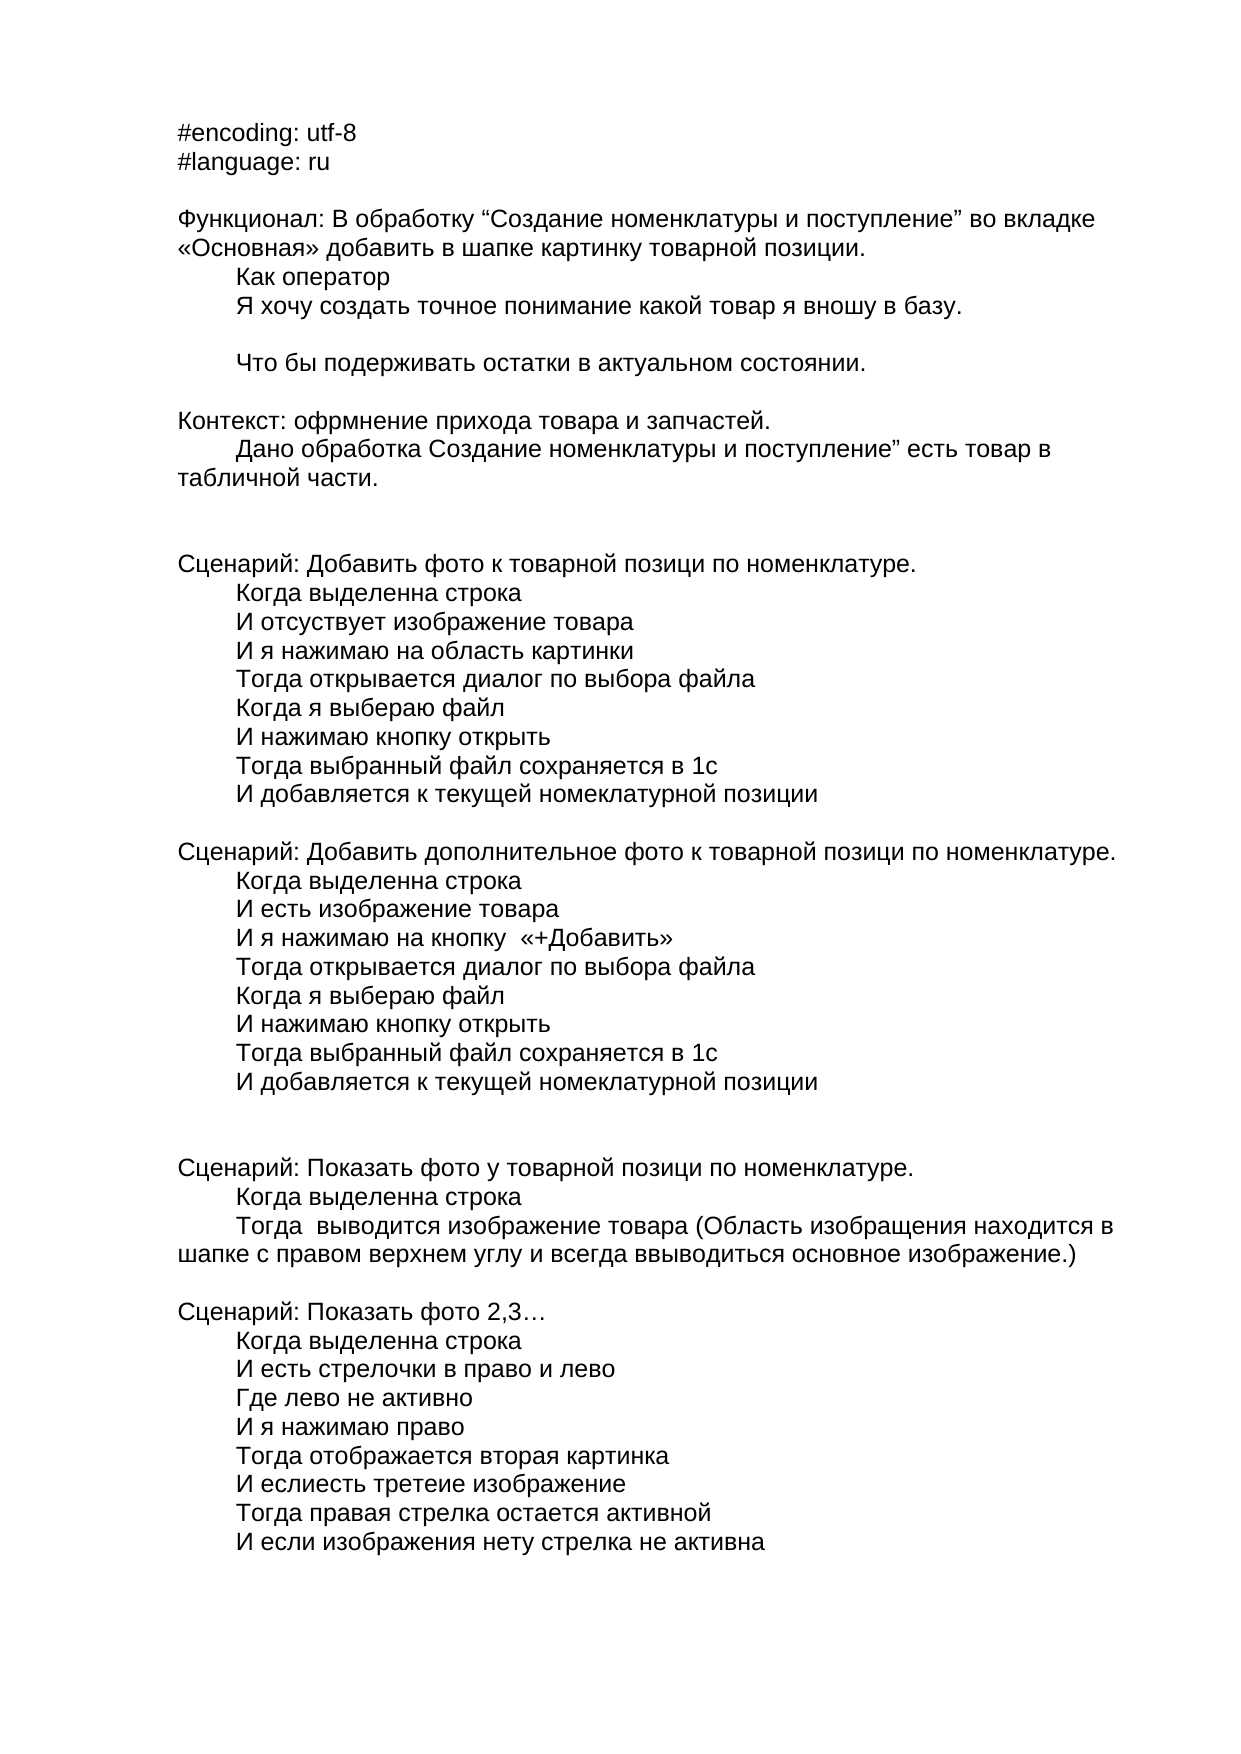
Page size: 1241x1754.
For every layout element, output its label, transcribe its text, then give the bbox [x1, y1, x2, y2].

text Как оператор [177, 262, 1152, 291]
text #language: ru [177, 147, 1152, 176]
text #encoding: utf-8 [177, 118, 1152, 147]
text Тогда открывается диалог по выбора файла [177, 664, 1152, 693]
text Сценарий: Показать фото 2,3… [177, 1297, 1152, 1326]
text Сценарий: Добавить фото к товарной позици по номенклатуре. [177, 549, 1152, 578]
text И добавляется к текущей номеклатурной позиции [177, 779, 1152, 808]
text Функционал: В обработку “Создание номенклатуры и поступление” во вкладке «Основная» добавить в шапке картинку товарной позиции. [177, 204, 1152, 262]
text Я хочу создать точное понимание какой товар я вношу в базу. [177, 291, 1152, 319]
text И я нажимаю на кнопку «+Добавить» [177, 923, 1152, 952]
text И отсуствует изображение товара [177, 607, 1152, 636]
text Контекст: офрмнение прихода товара и запчастей. [177, 406, 1152, 434]
text Тогда выбранный файл сохраняется в 1с [177, 1038, 1152, 1067]
text Дано обработка Создание номенклатуры и поступление” есть товар в табличной части. [177, 434, 1152, 492]
text Когда выделенна строка [177, 866, 1152, 894]
text Когда выделенна строка [177, 1326, 1152, 1354]
text И еслиесть третеие изображение [177, 1469, 1152, 1498]
text И нажимаю кнопку открыть [177, 1009, 1152, 1038]
text Тогда отображается вторая картинка [177, 1441, 1152, 1469]
text Когда я выбераю файл [177, 693, 1152, 722]
text Где лево не активно [177, 1383, 1152, 1412]
text И нажимаю кнопку открыть [177, 722, 1152, 751]
text Тогда выбранный файл сохраняется в 1с [177, 751, 1152, 779]
text И добавляется к текущей номеклатурной позиции [177, 1067, 1152, 1096]
text Когда я выбераю файл [177, 981, 1152, 1009]
text Тогда открывается диалог по выбора файла [177, 952, 1152, 981]
text Что бы подерживать остатки в актуальном состоянии. [177, 348, 1152, 377]
text Тогда правая стрелка остается активной [177, 1498, 1152, 1527]
text И есть стрелочки в право и лево [177, 1354, 1152, 1383]
text Сценарий: Показать фото у товарной позици по номенклатуре. [177, 1153, 1152, 1182]
text И я нажимаю на область картинки [177, 636, 1152, 664]
text И если изображения нету стрелка не активна [177, 1527, 1152, 1556]
text Когда выделенна строка [177, 578, 1152, 607]
text Сценарий: Добавить дополнительное фото к товарной позици по номенклатуре. [177, 837, 1152, 866]
text Тогда выводится изображение товара (Область изобращения находится в шапке с правом верхнем углу и всегда ввыводиться основное изображение.) [177, 1211, 1152, 1268]
text Когда выделенна строка [177, 1182, 1152, 1211]
text И я нажимаю право [177, 1412, 1152, 1441]
text И есть изображение товара [177, 894, 1152, 923]
